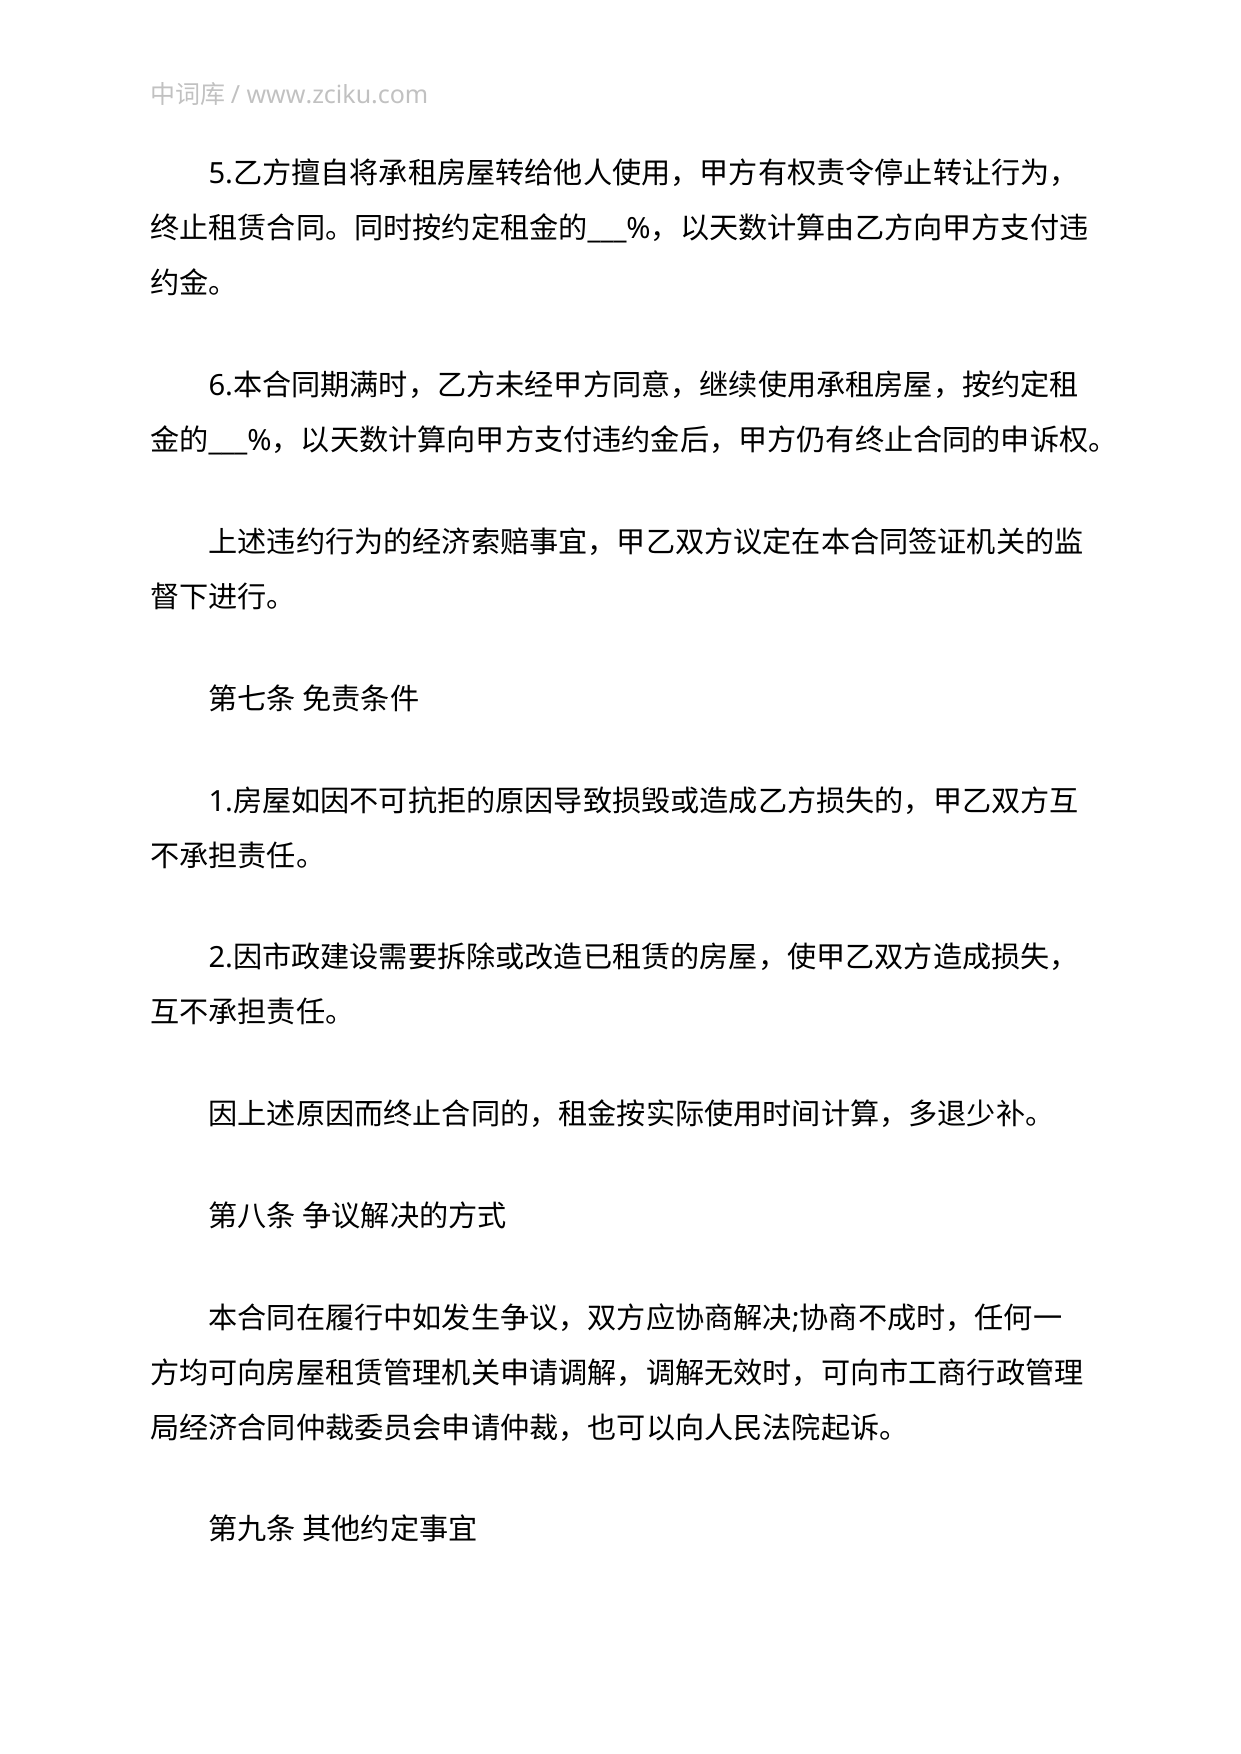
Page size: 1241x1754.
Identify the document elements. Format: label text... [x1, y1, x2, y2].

text 本合同在履行中如发生争议，双方应协商解决;协商不成时，任何一方均可向房屋租赁管理机关申请调解，调解无效时，可向市工商行政管理局经济合同仲裁委员会申请仲裁，也可以向人民法院起诉。 [150, 1294, 1090, 1446]
text 5.乙方擅自将承租房屋转给他人使用，甲方有权责令停止转让行为，终止租赁合同。同时按约定租金的___%，以天数计算由乙方向甲方支付违约金。 [150, 150, 1090, 302]
text 第九条 其他约定事宜 [150, 1506, 1090, 1548]
text 第七条 免责条件 [150, 675, 1090, 718]
text 6.本合同期满时，乙方未经甲方同意，继续使用承租房屋，按约定租金的___%，以天数计算向甲方支付违约金后，甲方仍有终止合同的申诉权。 [150, 362, 1090, 459]
text 因上述原因而终止合同的，租金按实际使用时间计算，多退少补。 [150, 1091, 1090, 1133]
text 第八条 争议解决的方式 [150, 1192, 1090, 1235]
text 1.房屋如因不可抗拒的原因导致损毁或造成乙方损失的，甲乙双方互不承担责任。 [150, 777, 1090, 874]
text 2.因市政建设需要拆除或改造已租赁的房屋，使甲乙双方造成损失，互不承担责任。 [150, 934, 1090, 1031]
text 上述违约行为的经济索赔事宜，甲乙双方议定在本合同签证机关的监督下进行。 [150, 519, 1090, 616]
